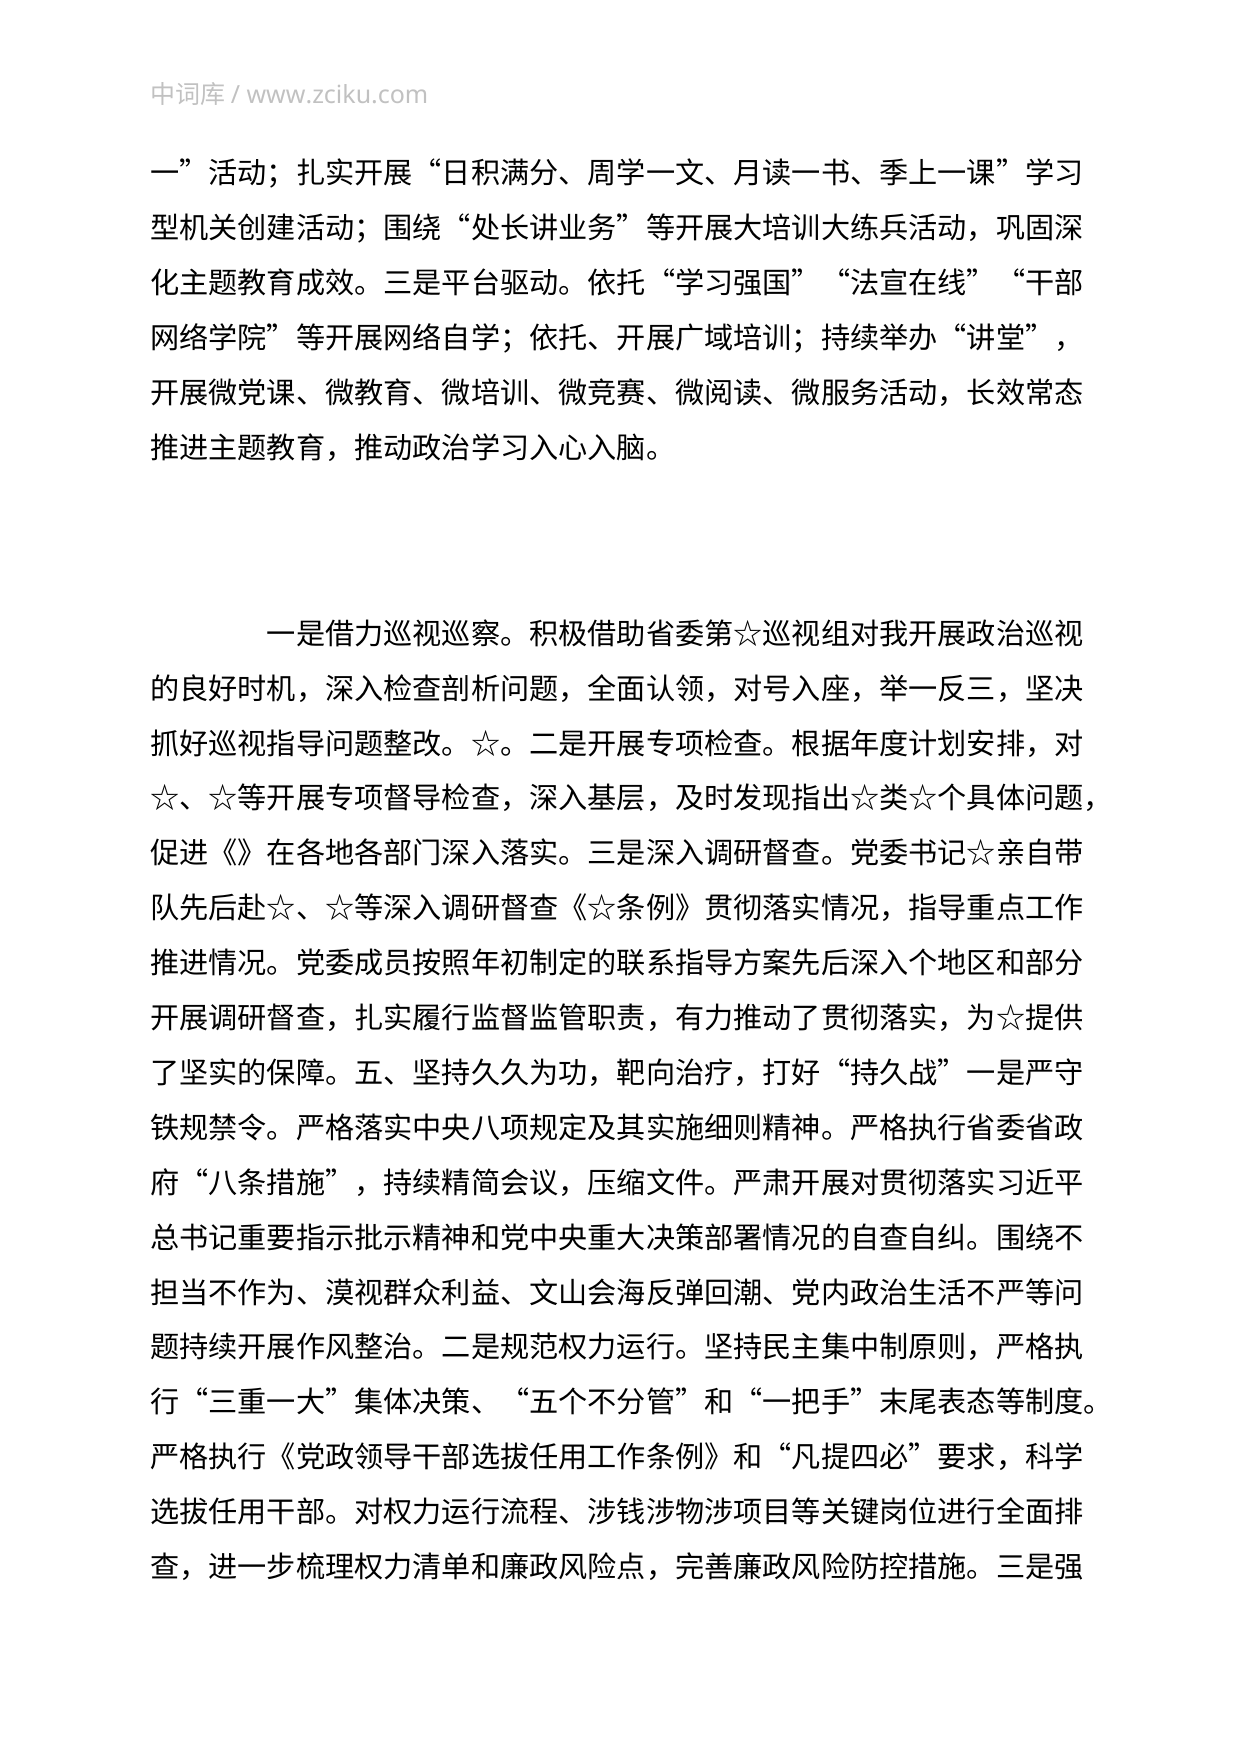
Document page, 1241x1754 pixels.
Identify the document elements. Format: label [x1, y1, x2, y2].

text [150, 150, 1090, 467]
text [150, 610, 1090, 1586]
